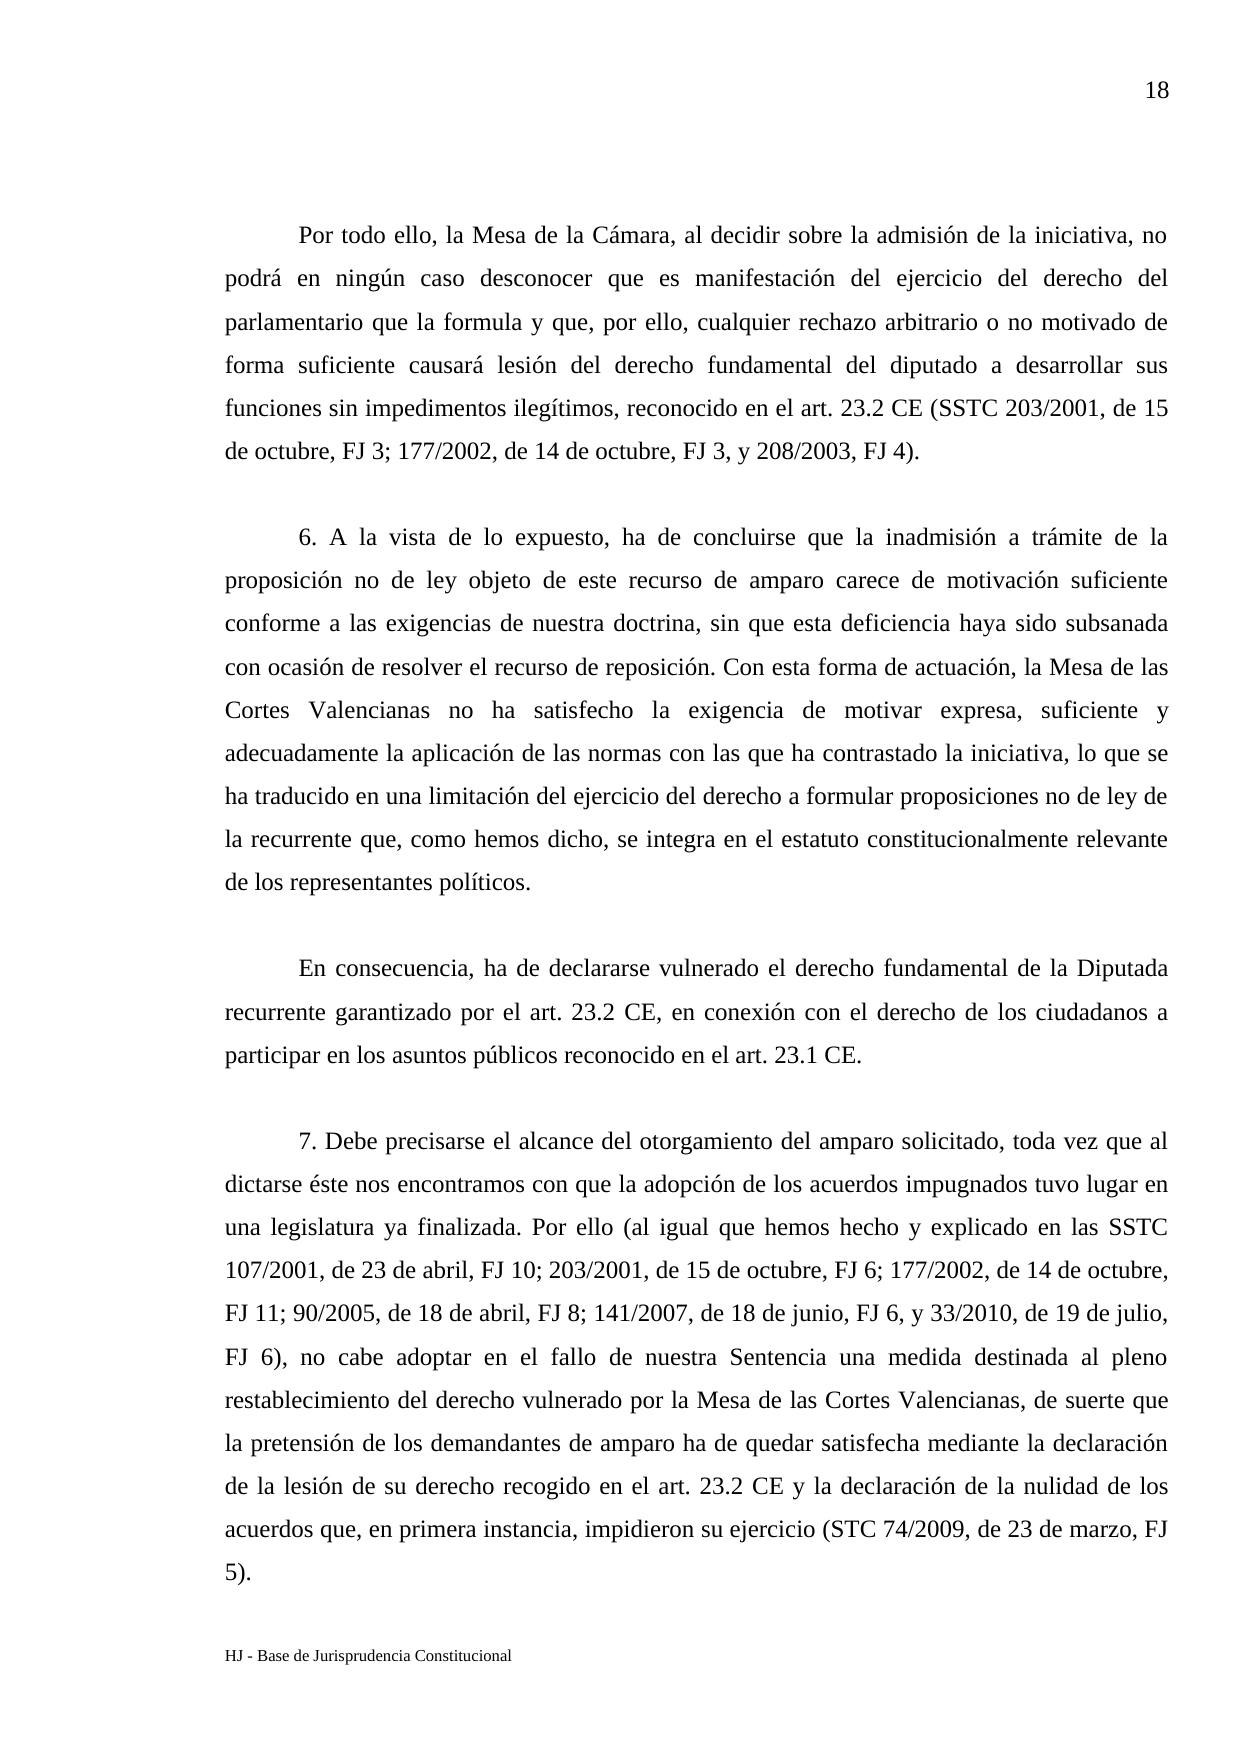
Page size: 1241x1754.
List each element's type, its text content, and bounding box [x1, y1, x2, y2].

text 7. Debe precisarse el alcance del otorgamiento del amparo solicitado, toda vez que al dictarse éste nos encontramos con que la adopción de los acuerdos impugnados tuvo lugar en una legislatura ya finalizada. Por ello (al igual que hemos hecho y explicado en las SSTC 107/2001, de 23 de abril, FJ 10; 203/2001, de 15 de octubre, FJ 6; 177/2002, de 14 de octubre, FJ 11; 90/2005, de 18 de abril, FJ 8; 141/2007, de 18 de junio, FJ 6, y 33/2010, de 19 de julio, FJ 6), no cabe adoptar en el fallo de nuestra Sentencia una medida destinada al pleno restablecimiento del derecho vulnerado por la Mesa de las Cortes Valencianas, de suerte que la pretensión de los demandantes de amparo ha de quedar satisfecha mediante la declaración de la lesión de su derecho recogido en el art. 23.2 CE y la declaración de la nulidad de los acuerdos que, en primera instancia, impidieron su ejercicio (STC 74/2009, de 23 de marzo, FJ 5). [224, 1126, 1169, 1586]
text Por todo ello, la Mesa de la Cámara, al decidir sobre la admisión de la iniciativa, no podrá en ningún caso desconocer que es manifestación del ejercicio del derecho del parlamentario que la formula y que, por ello, cualquier rechazo arbitrario o no motivado de forma suficiente causará lesión del derecho fundamental del diputado a desarrollar sus funciones sin impedimentos ilegítimos, reconocido en el art. 23.2 CE (SSTC 203/2001, de 15 de octubre, FJ 3; 177/2002, de 14 de octubre, FJ 3, y 208/2003, FJ 4). [224, 220, 1169, 465]
text 6. A la vista de lo expuesto, ha de concluirse que la inadmisión a trámite de la proposición no de ley objeto de este recurso de amparo carece de motivación suficiente conforme a las exigencias de nuestra doctrina, sin que esta deficiencia haya sido subsanada con ocasión de resolver el recurso de reposición. Con esta forma de actuación, la Mesa de las Cortes Valencianas no ha satisfecho la exigencia de motivar expresa, suficiente y adecuadamente la aplicación de las normas con las que ha contrastado la iniciativa, lo que se ha traducido en una limitación del ejercicio del derecho a formular proposiciones no de ley de la recurrente que, como hemos dicho, se integra en el estatuto constitucionalmente relevante de los representantes políticos. [224, 522, 1169, 896]
text En consecuencia, ha de declararse vulnerado el derecho fundamental de la Diputada recurrente garantizado por el art. 23.2 CE, en conexión con el derecho de los ciudadanos a participar en los asuntos públicos reconocido en el art. 23.1 CE. [224, 953, 1169, 1068]
